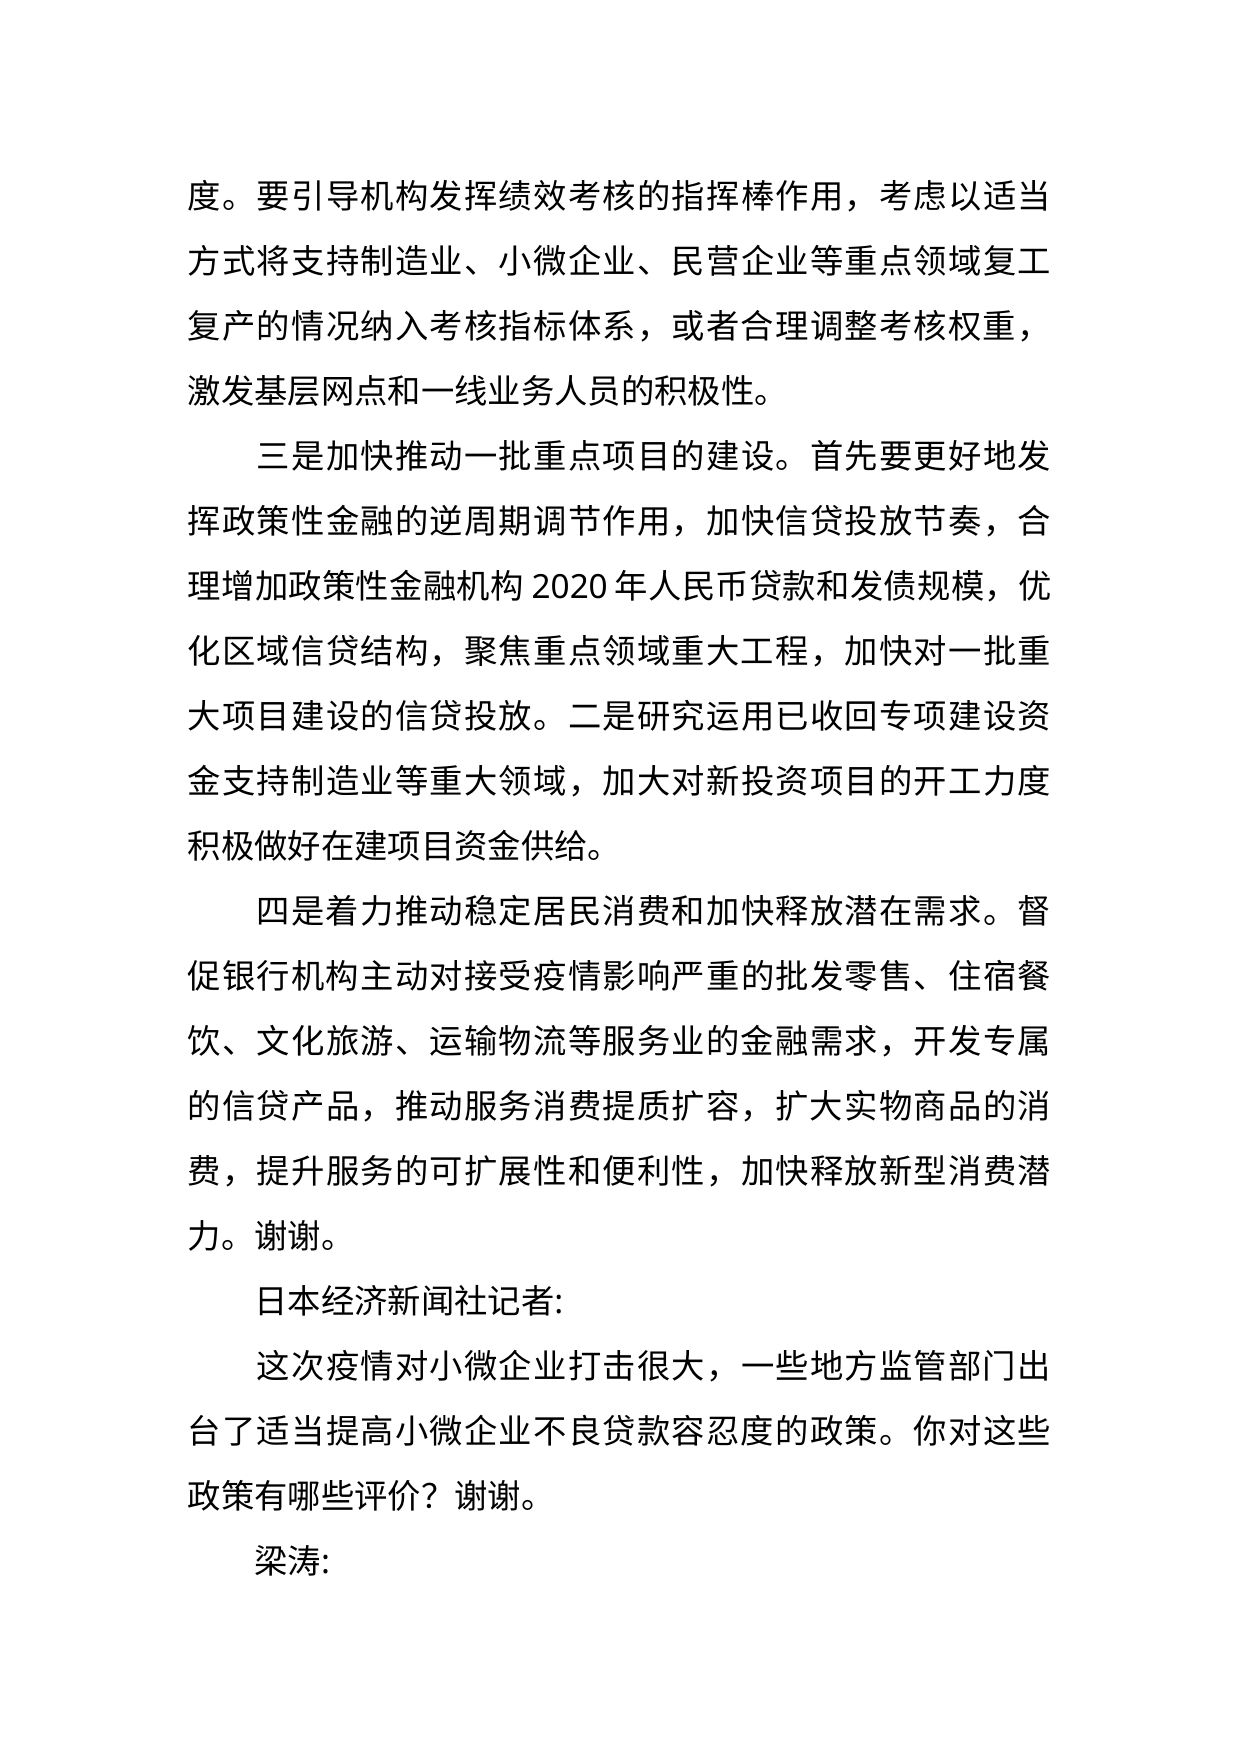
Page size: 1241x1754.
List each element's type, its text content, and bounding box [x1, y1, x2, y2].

text 这次疫情对小微企业打击很大，一些地方监管部门出台了适当提高小微企业不良贷款容忍度的政策。你对这些政策有哪些评价？谢谢。 [187, 1332, 1053, 1527]
text 三是加快推动一批重点项目的建设。首先要更好地发挥政策性金融的逆周期调节作用，加快信贷投放节奏，合理增加政策性金融机构2020年人民币贷款和发债规模，优化区域信贷结构，聚焦重点领域重大工程，加快对一批重大项目建设的信贷投放。二是研究运用已收回专项建设资金支持制造业等重大领域，加大对新投资项目的开工力度，积极做好在建项目资金供给。 [187, 422, 1053, 877]
text 四是着力推动稳定居民消费和加快释放潜在需求。督促银行机构主动对接受疫情影响严重的批发零售、住宿餐饮、文化旅游、运输物流等服务业的金融需求，开发专属的信贷产品，推动服务消费提质扩容，扩大实物商品的消费，提升服务的可扩展性和便利性，加快释放新型消费潜力。谢谢。 [187, 877, 1053, 1267]
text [187, 162, 1053, 422]
text 日本经济新闻社记者: [187, 1267, 1053, 1332]
text 梁涛: [187, 1527, 1053, 1592]
